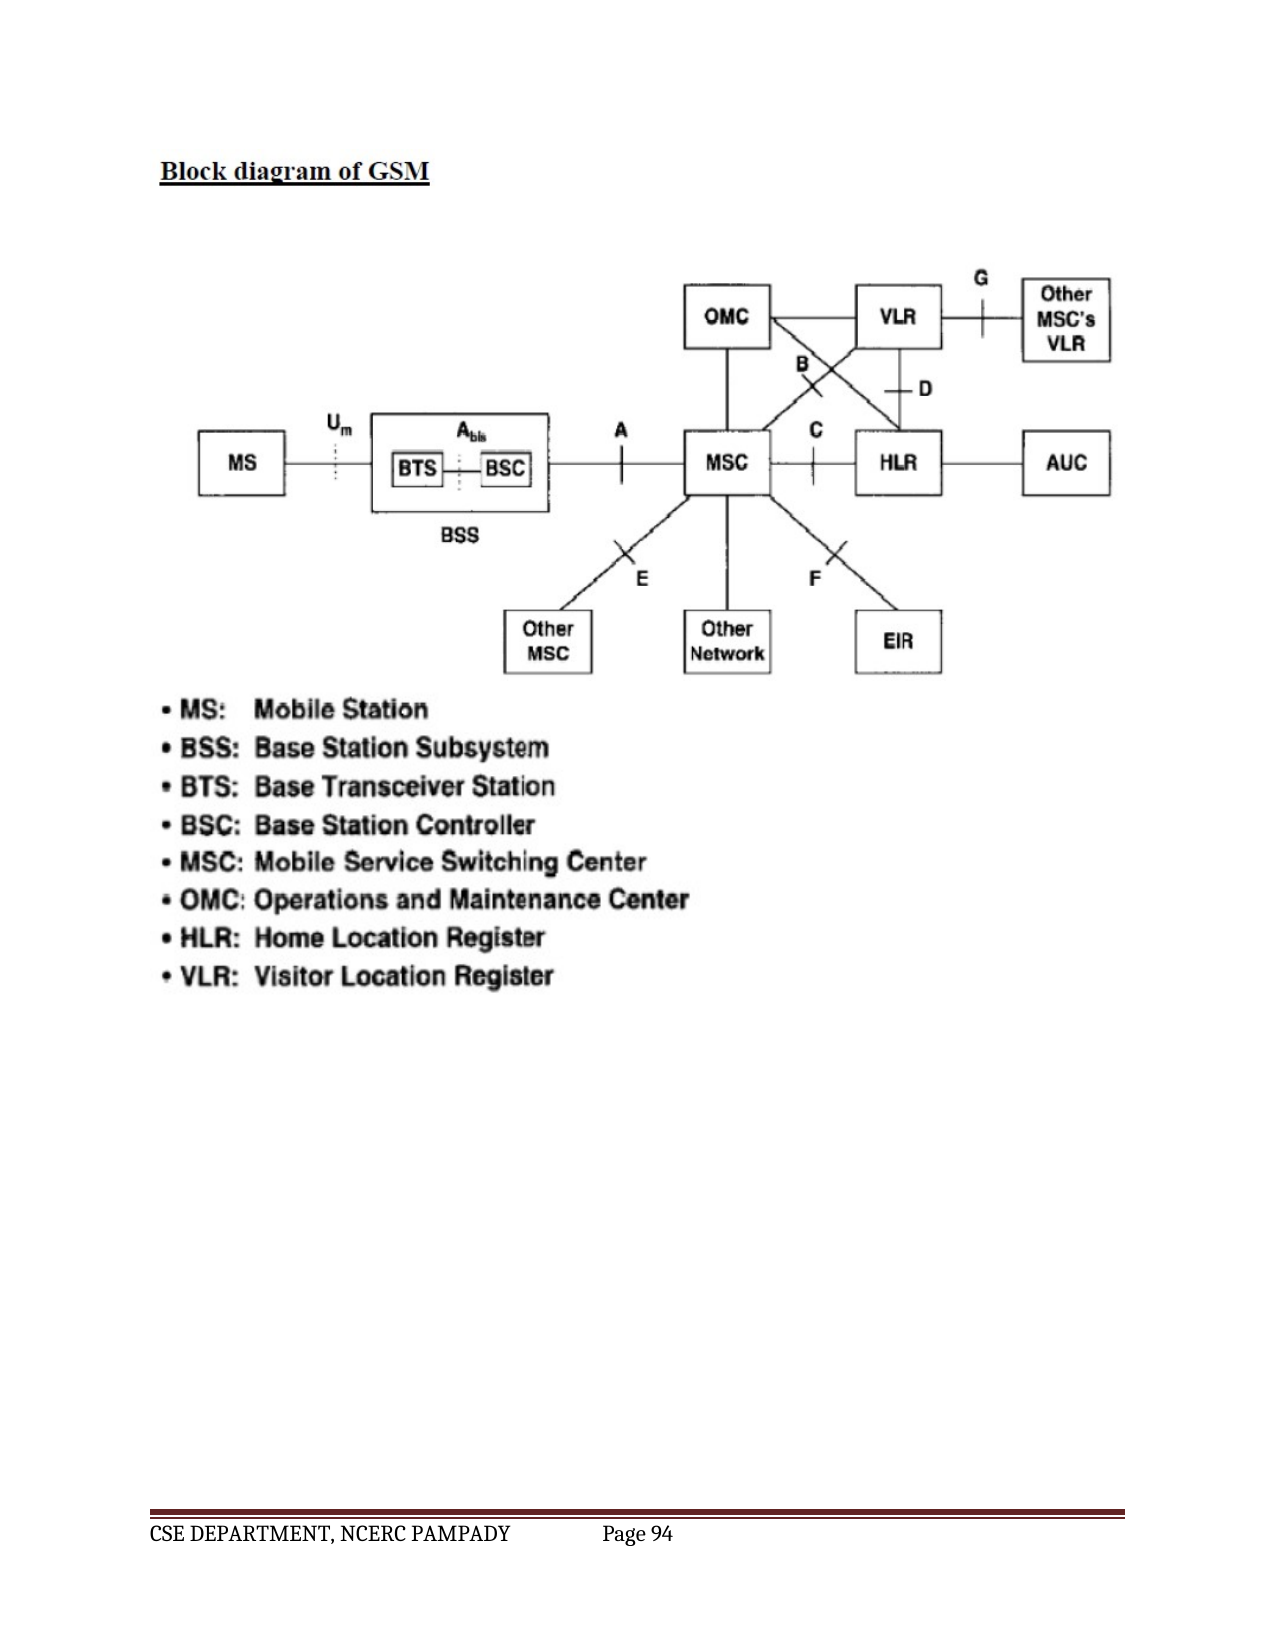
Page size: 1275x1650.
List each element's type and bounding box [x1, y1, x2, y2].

picture [150, 149, 1126, 999]
